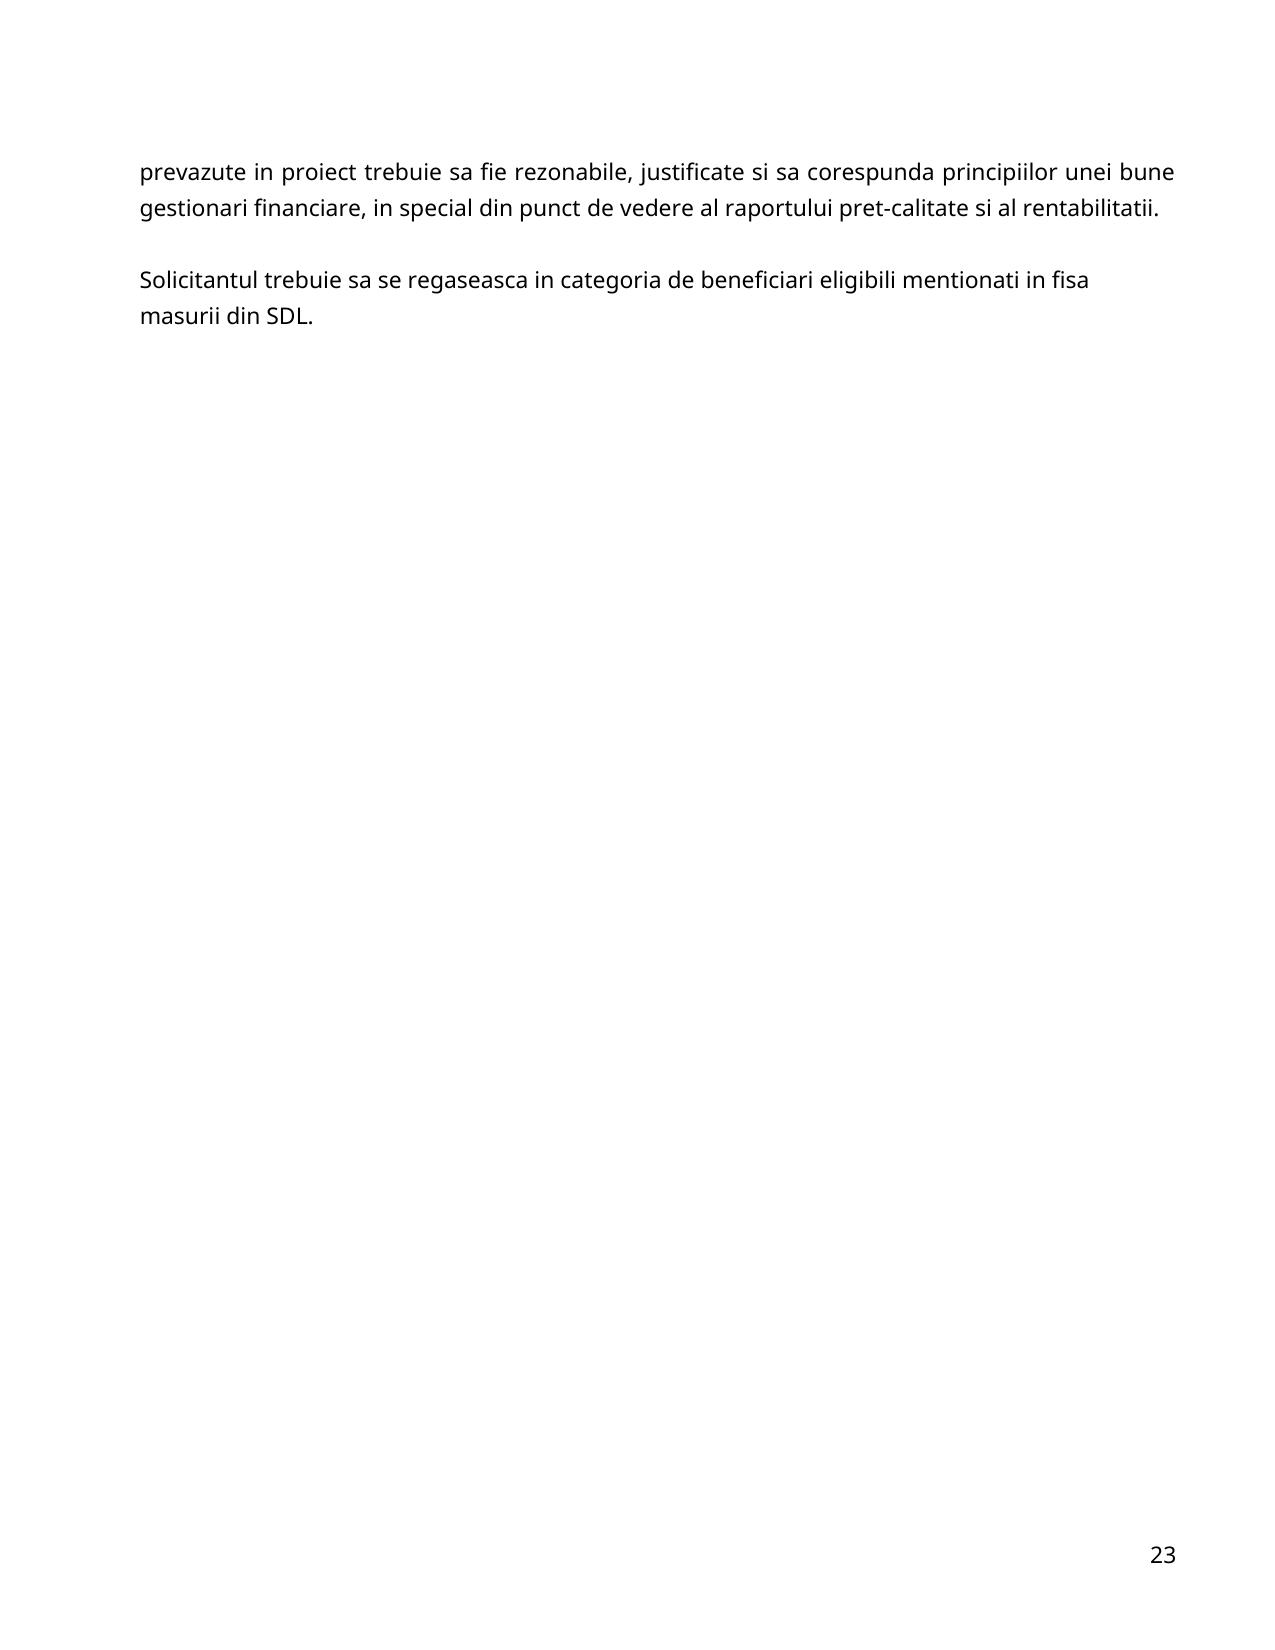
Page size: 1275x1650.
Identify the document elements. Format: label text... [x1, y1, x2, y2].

text Solicitantul trebuie sa se regaseasca in categoria de beneficiari eligibili mentionati in fisa masurii din SDL. [139, 264, 1116, 331]
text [139, 156, 1176, 223]
